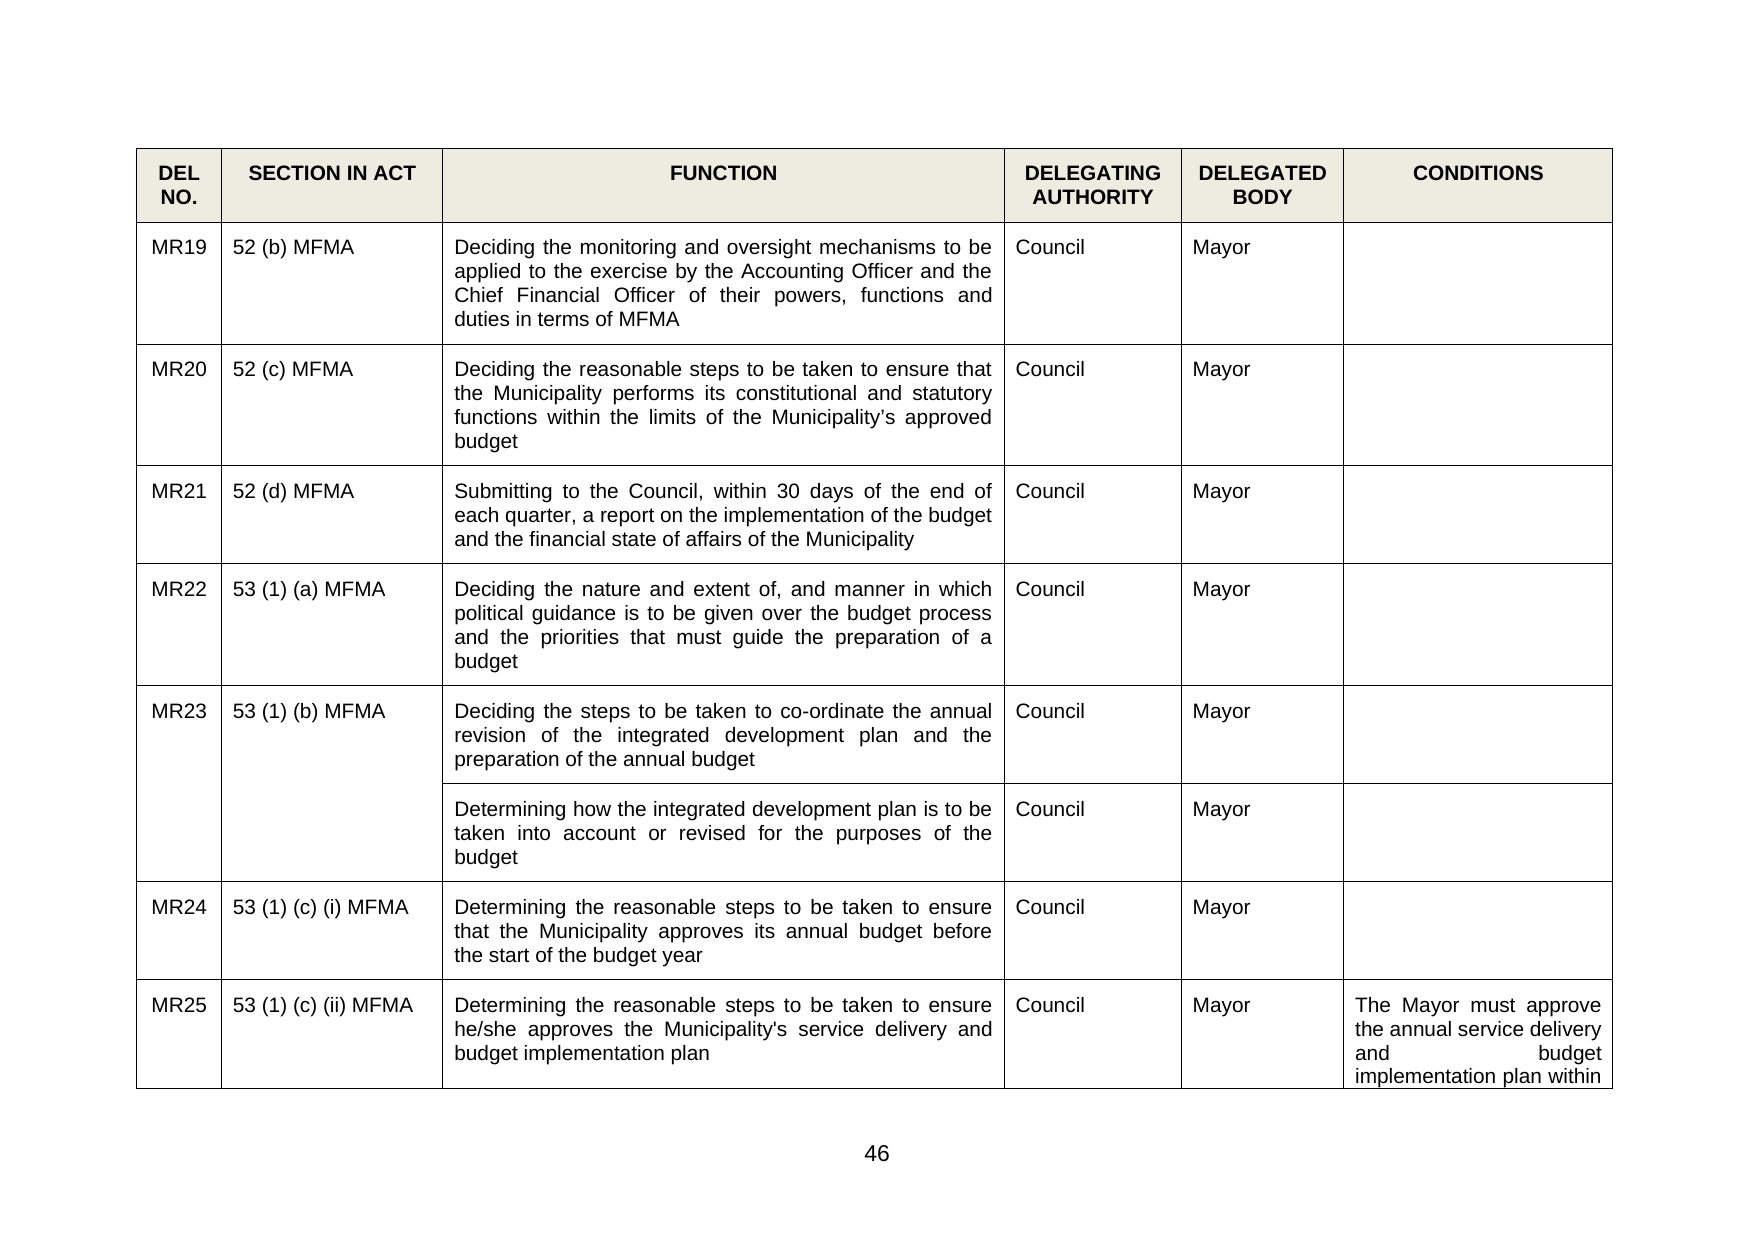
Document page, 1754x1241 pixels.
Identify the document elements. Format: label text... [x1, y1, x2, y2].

table_cell Mayor [1182, 564, 1343, 685]
table_cell Council [1005, 466, 1181, 563]
table_cell Mayor [1182, 223, 1343, 343]
table_cell MR21 [137, 466, 221, 563]
table_cell MR22 [137, 564, 221, 685]
table_cell MR25 [137, 980, 221, 1088]
table_header DELEGATING AUTHORITY [1005, 149, 1181, 222]
table_cell [1344, 882, 1612, 979]
table_cell Deciding the reasonable steps to be taken to ensure that the Municipality performs its constitutional and statutory functions within the limits of the Municipality’s approved budget [443, 345, 1004, 465]
table_cell 53 (1) (a) MFMA [222, 564, 442, 685]
table_header DELEGATED BODY [1182, 149, 1343, 222]
table_cell Determining the reasonable steps to be taken to ensure that the Municipality approves its annual budget before the start of the budget year [443, 882, 1004, 979]
table_cell Mayor [1182, 980, 1343, 1088]
table_cell Council [1005, 882, 1181, 979]
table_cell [1344, 980, 1612, 1088]
table_cell Mayor [1182, 466, 1343, 563]
table_cell MR23 [137, 686, 221, 881]
table_cell [1344, 466, 1612, 563]
table_header CONDITIONS [1344, 149, 1612, 222]
table_header FUNCTION [443, 149, 1004, 222]
table_cell 52 (b) MFMA [222, 223, 442, 343]
table_cell [1344, 223, 1612, 343]
table_cell Mayor [1182, 686, 1343, 783]
table_cell Council [1005, 564, 1181, 685]
table_cell Council [1005, 345, 1181, 465]
table_cell Mayor [1182, 345, 1343, 465]
table_cell MR19 [137, 223, 221, 343]
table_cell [443, 980, 1004, 1088]
table_cell Determining how the integrated development plan is to be taken into account or revised for the purposes of the budget [443, 784, 1004, 881]
table_cell 53 (1) (c) (i) MFMA [222, 882, 442, 979]
table_cell [1344, 564, 1612, 685]
table_cell Council [1005, 686, 1181, 783]
table_cell Deciding the nature and extent of, and manner in which political guidance is to be given over the budget process and the priorities that must guide the preparation of a budget [443, 564, 1004, 685]
table_cell Mayor [1182, 882, 1343, 979]
table_cell Submitting to the Council, within 30 days of the end of each quarter, a report on the implementation of the budget and the financial state of affairs of the Municipality [443, 466, 1004, 563]
table_cell 53 (1) (b) MFMA [222, 686, 442, 881]
table_cell Deciding the monitoring and oversight mechanisms to be applied to the exercise by the Accounting Officer and the Chief Financial Officer of their powers, functions and duties in terms of MFMA [443, 223, 1004, 343]
table_cell [1344, 345, 1612, 465]
table_cell [1344, 686, 1612, 783]
table_cell MR24 [137, 882, 221, 979]
table_cell MR20 [137, 345, 221, 465]
table_cell Mayor [1182, 784, 1343, 881]
table_cell [1344, 784, 1612, 881]
table_cell Deciding the steps to be taken to co-ordinate the annual revision of the integrated development plan and the preparation of the annual budget [443, 686, 1004, 783]
table_header SECTION IN ACT [222, 149, 442, 222]
table_header DEL NO. [137, 149, 221, 222]
table_cell 52 (d) MFMA [222, 466, 442, 563]
table_cell Council [1005, 223, 1181, 343]
table_cell Council [1005, 980, 1181, 1088]
table_cell 53 (1) (c) (ii) MFMA [222, 980, 442, 1088]
table_cell 52 (c) MFMA [222, 345, 442, 465]
table_cell Council [1005, 784, 1181, 881]
